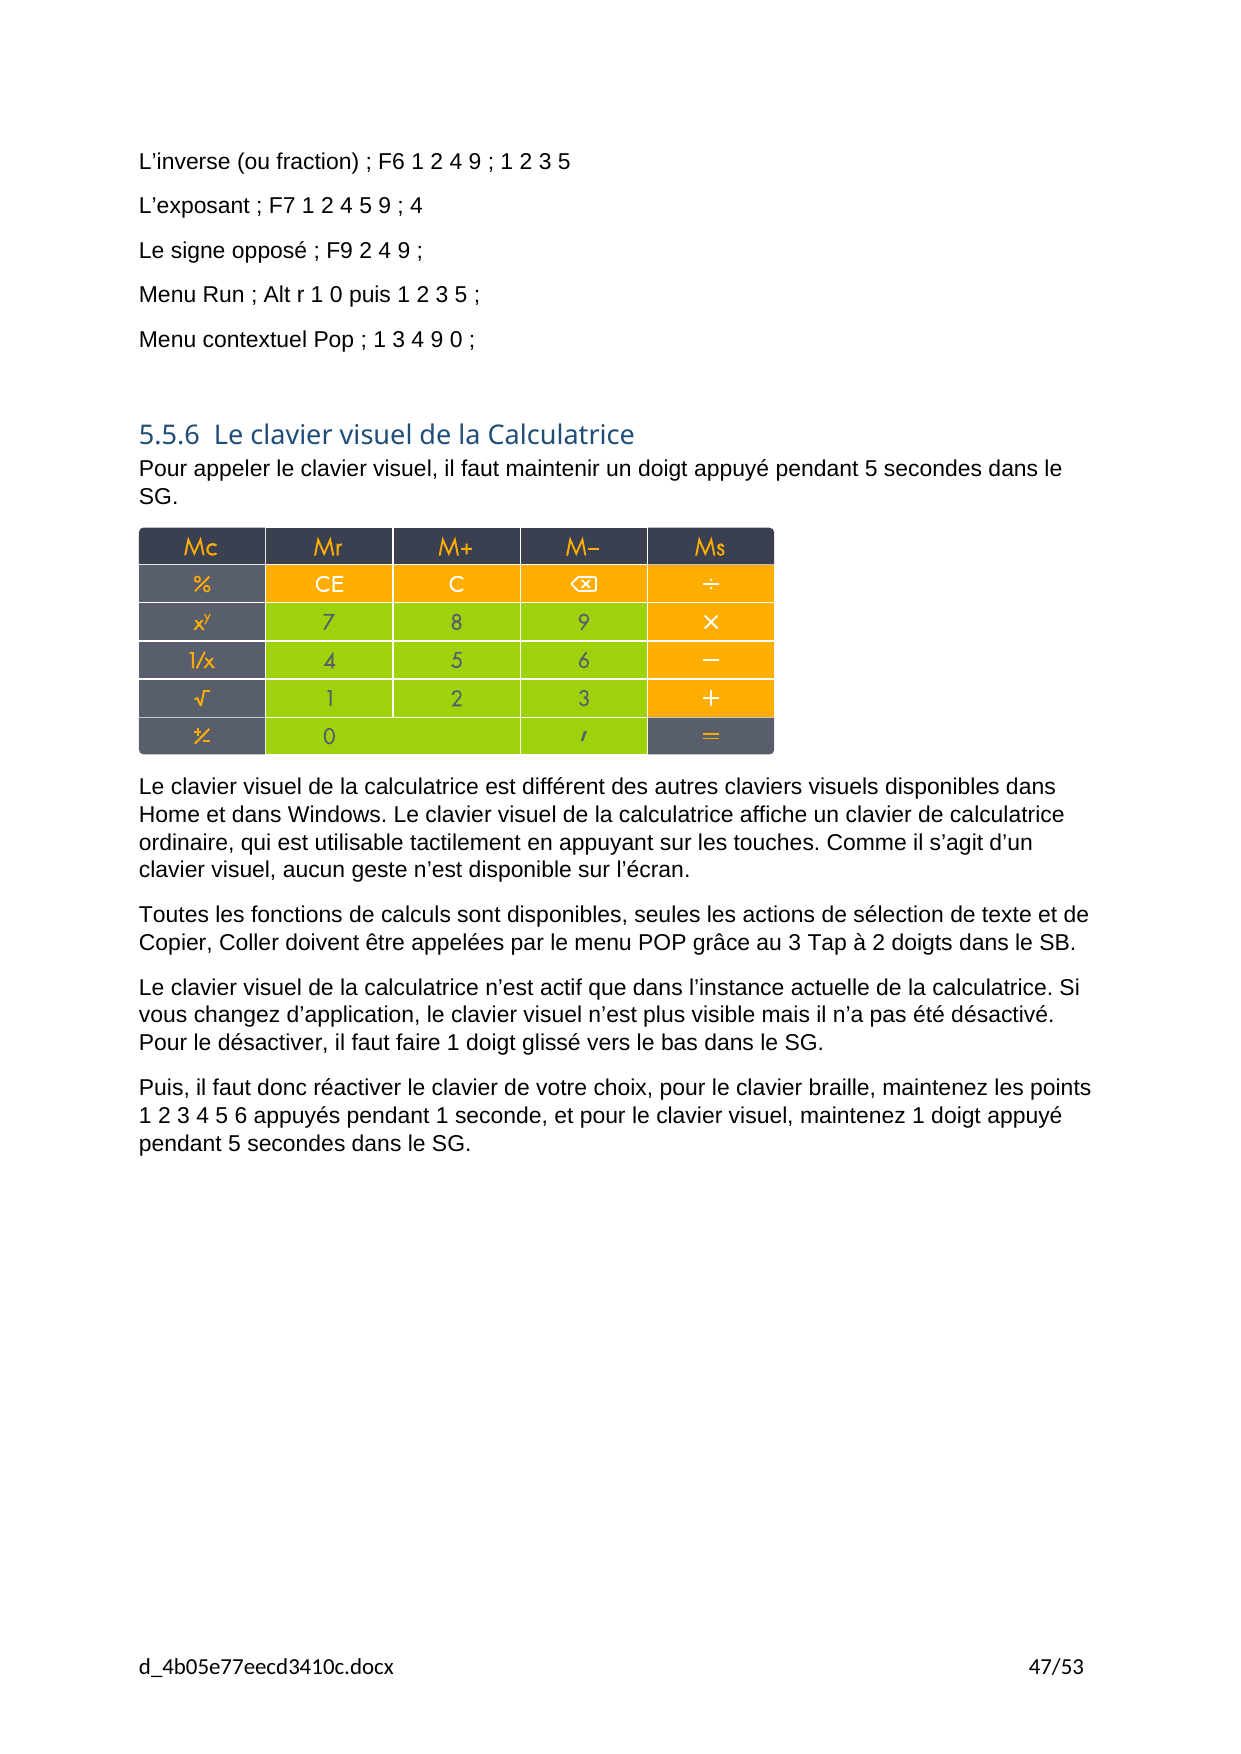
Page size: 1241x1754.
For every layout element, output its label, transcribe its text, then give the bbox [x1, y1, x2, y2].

text L’inverse (ou fraction) ; F6 1 2 4 9 ; 1 2 3 5 [139, 148, 1101, 174]
text Menu Run ; Alt r 1 0 puis 1 2 3 5 ; [139, 281, 1101, 308]
text Toutes les fonctions de calculs sont disponibles, seules les actions de sélection de texte et de Copier, Coller doivent être appelées par le menu POP grâce au 3 Tap à 2 doigts dans le SB. [139, 901, 1101, 955]
text Menu contextuel Pop ; 1 3 4 9 0 ; [139, 326, 1101, 352]
text Le clavier visuel de la calculatrice n’est actif que dans l’instance actuelle de la calculatrice. Si vous changez d’application, le clavier visuel n’est plus visible mais il n’a pas été désactivé. Pour le désactiver, il faut faire 1 doigt glissé vers le bas dans le SG. [139, 973, 1101, 1056]
text Pour appeler le clavier visuel, il faut maintenir un doigt appuyé pendant 5 secondes dans le SG. [139, 455, 1101, 509]
text L’exposant ; F7 1 2 4 5 9 ; 4 [139, 192, 1101, 219]
text Le signe opposé ; F9 2 4 9 ; [139, 237, 1101, 263]
subtitle Le clavier visuel de la Calculatrice [139, 415, 1101, 452]
text Le clavier visuel de la calculatrice est différent des autres claviers visuels disponibles dans Home et dans Windows. Le clavier visuel de la calculatrice affiche un clavier de calculatrice ordinaire, qui est utilisable tactilement en appuyant sur les touches. Comme il s’agit d’un clavier visuel, aucun geste n’est disponible sur l’écran. [139, 773, 1101, 883]
text Puis, il faut donc réactiver le clavier de votre choix, pour le clavier braille, maintenez les points 1 2 3 4 5 6 appuyés pendant 1 seconde, et pour le clavier visuel, maintenez 1 doigt appuyé pendant 5 secondes dans le SG. [139, 1074, 1101, 1156]
